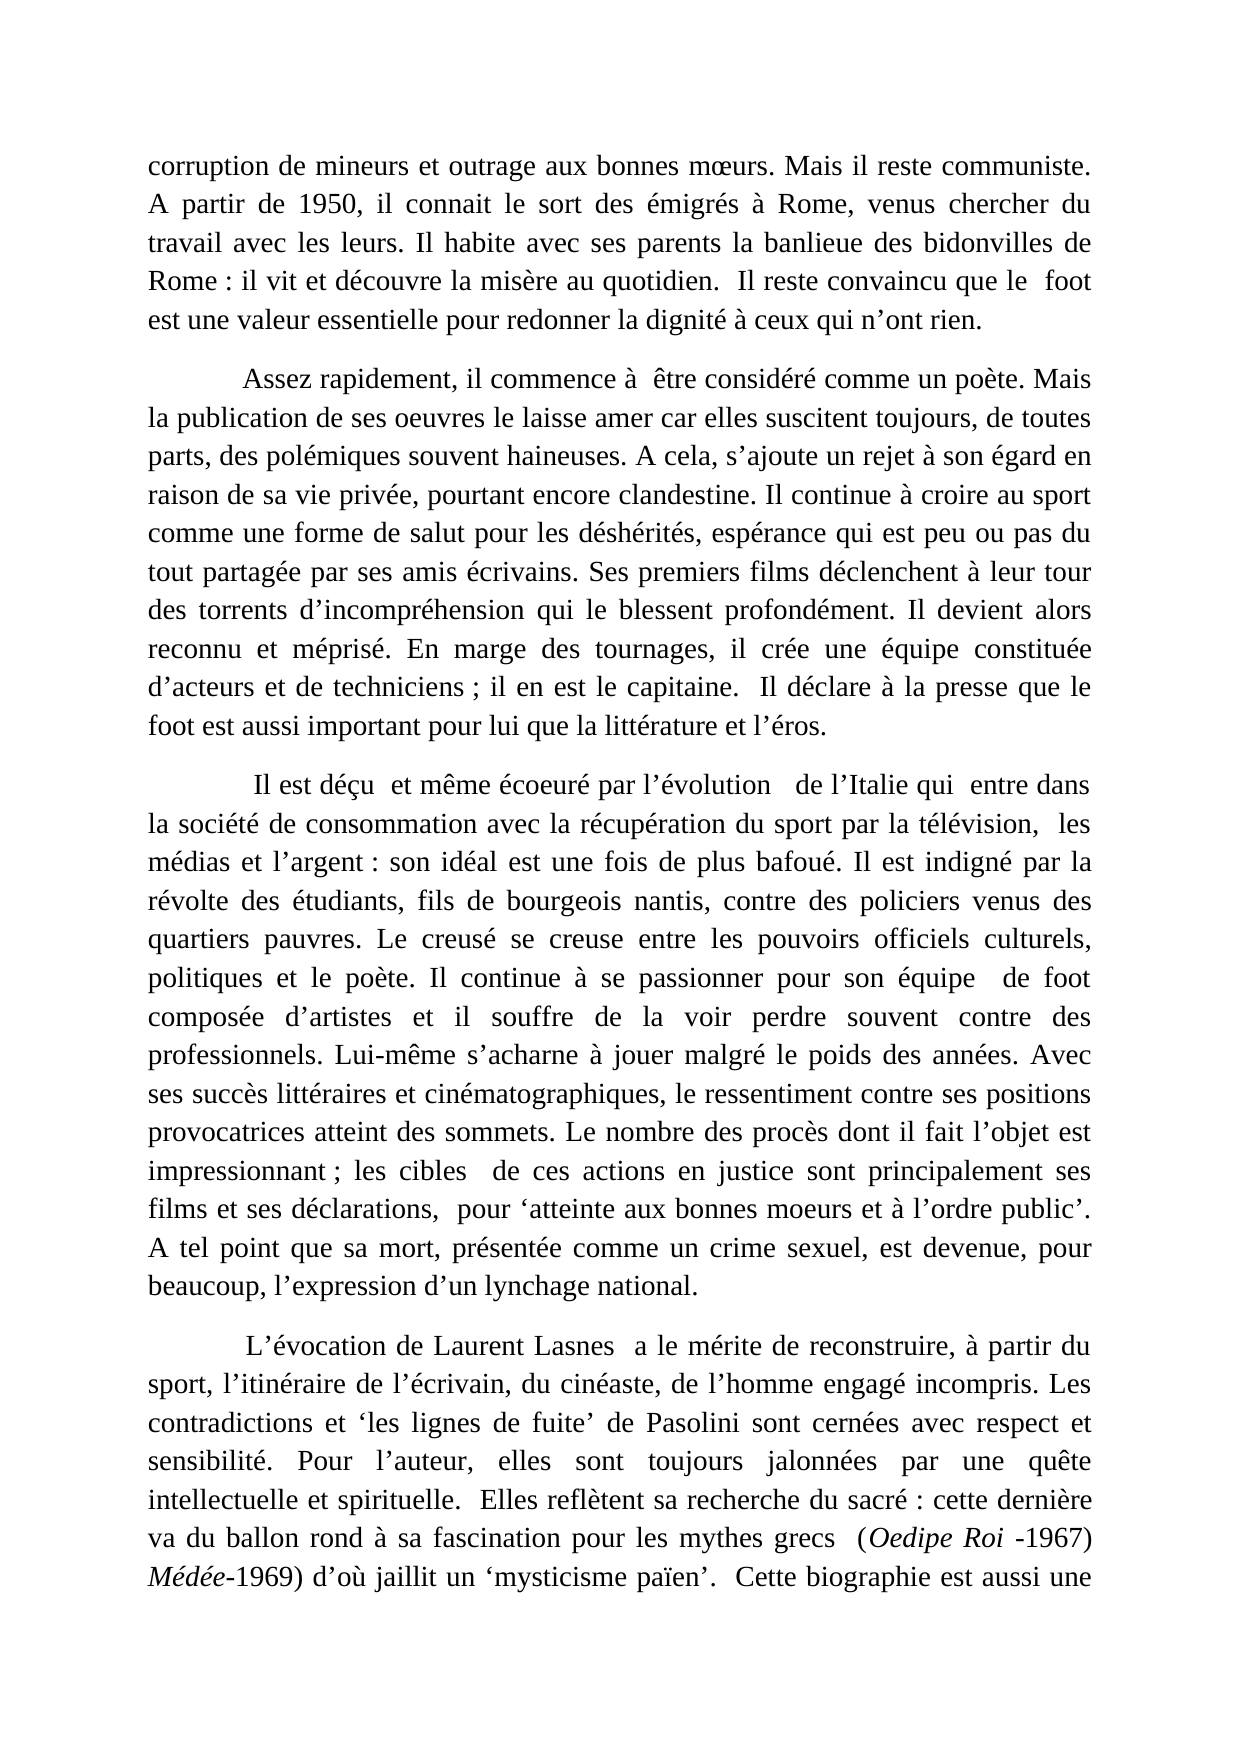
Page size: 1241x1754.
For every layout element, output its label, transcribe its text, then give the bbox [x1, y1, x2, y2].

text Il est déçu et même écoeuré par l’évolution de l’Italie qui entre dans la société de consommation avec la récupération du sport par la télévision, les médias et l’argent : son idéal est une fois de plus bafoué. Il est indigné par la révolte des étudiants, fils de bourgeois nantis, contre des policiers venus des quartiers pauvres. Le creusé se creuse entre les pouvoirs officiels culturels, politiques et le poète. Il continue à se passionner pour son équipe de foot composée d’artistes et il souffre de la voir perdre souvent contre des professionnels. Lui-même s’acharne à jouer malgré le poids des années. Avec ses succès littéraires et cinématographiques, le ressentiment contre ses positions provocatrices atteint des sommets. Le nombre des procès dont il fait l’objet est impressionnant ; les cibles de ces actions en justice sont principalement ses films et ses déclarations, pour ‘atteinte aux bonnes moeurs et à l’ordre public’. A tel point que sa mort, présentée comme un crime sexuel, est devenue, pour beaucoup, l’expression d’un lynchage national. [148, 767, 1093, 1302]
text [148, 1328, 1093, 1593]
text Assez rapidement, il commence à être considéré comme un poète. Mais la publication de ses oeuvres le laisse amer car elles suscitent toujours, de toutes parts, des polémiques souvent haineuses. A cela, s’ajoute un rejet à son égard en raison de sa vie privée, pourtant encore clandestine. Il continue à croire au sport comme une forme de salut pour les déshérités, espérance qui est peu ou pas du tout partagée par ses amis écrivains. Ses premiers films déclenchent à leur tour des torrents d’incompréhension qui le blessent profondément. Il devient alors reconnu et méprisé. En marge des tournages, il crée une équipe constituée d’acteurs et de techniciens ; il en est le capitaine. Il déclare à la presse que le foot est aussi important pour lui que la littérature et l’éros. [148, 361, 1093, 742]
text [148, 148, 1093, 335]
